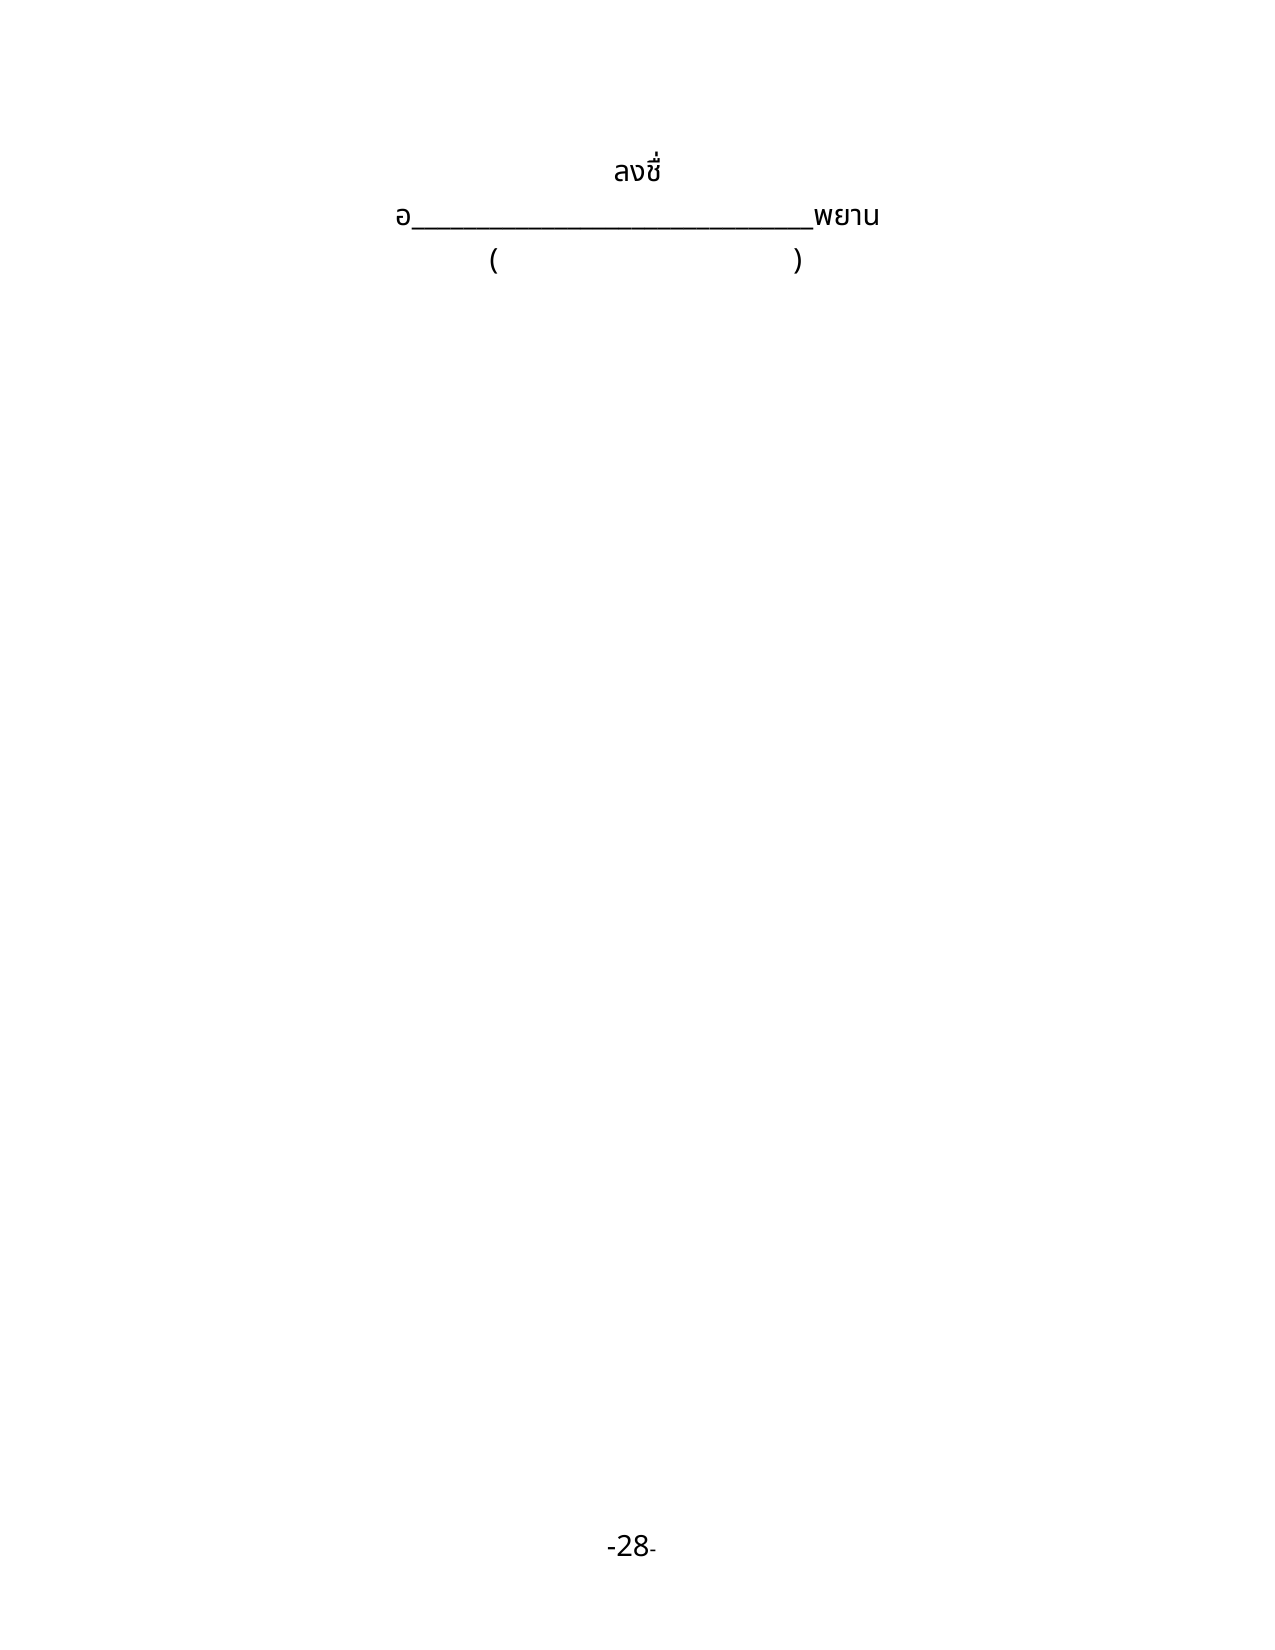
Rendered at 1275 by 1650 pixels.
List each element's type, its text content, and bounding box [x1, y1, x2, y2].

table_cell ลงชื่อ_______________________________พยาน ( ) [363, 150, 912, 318]
